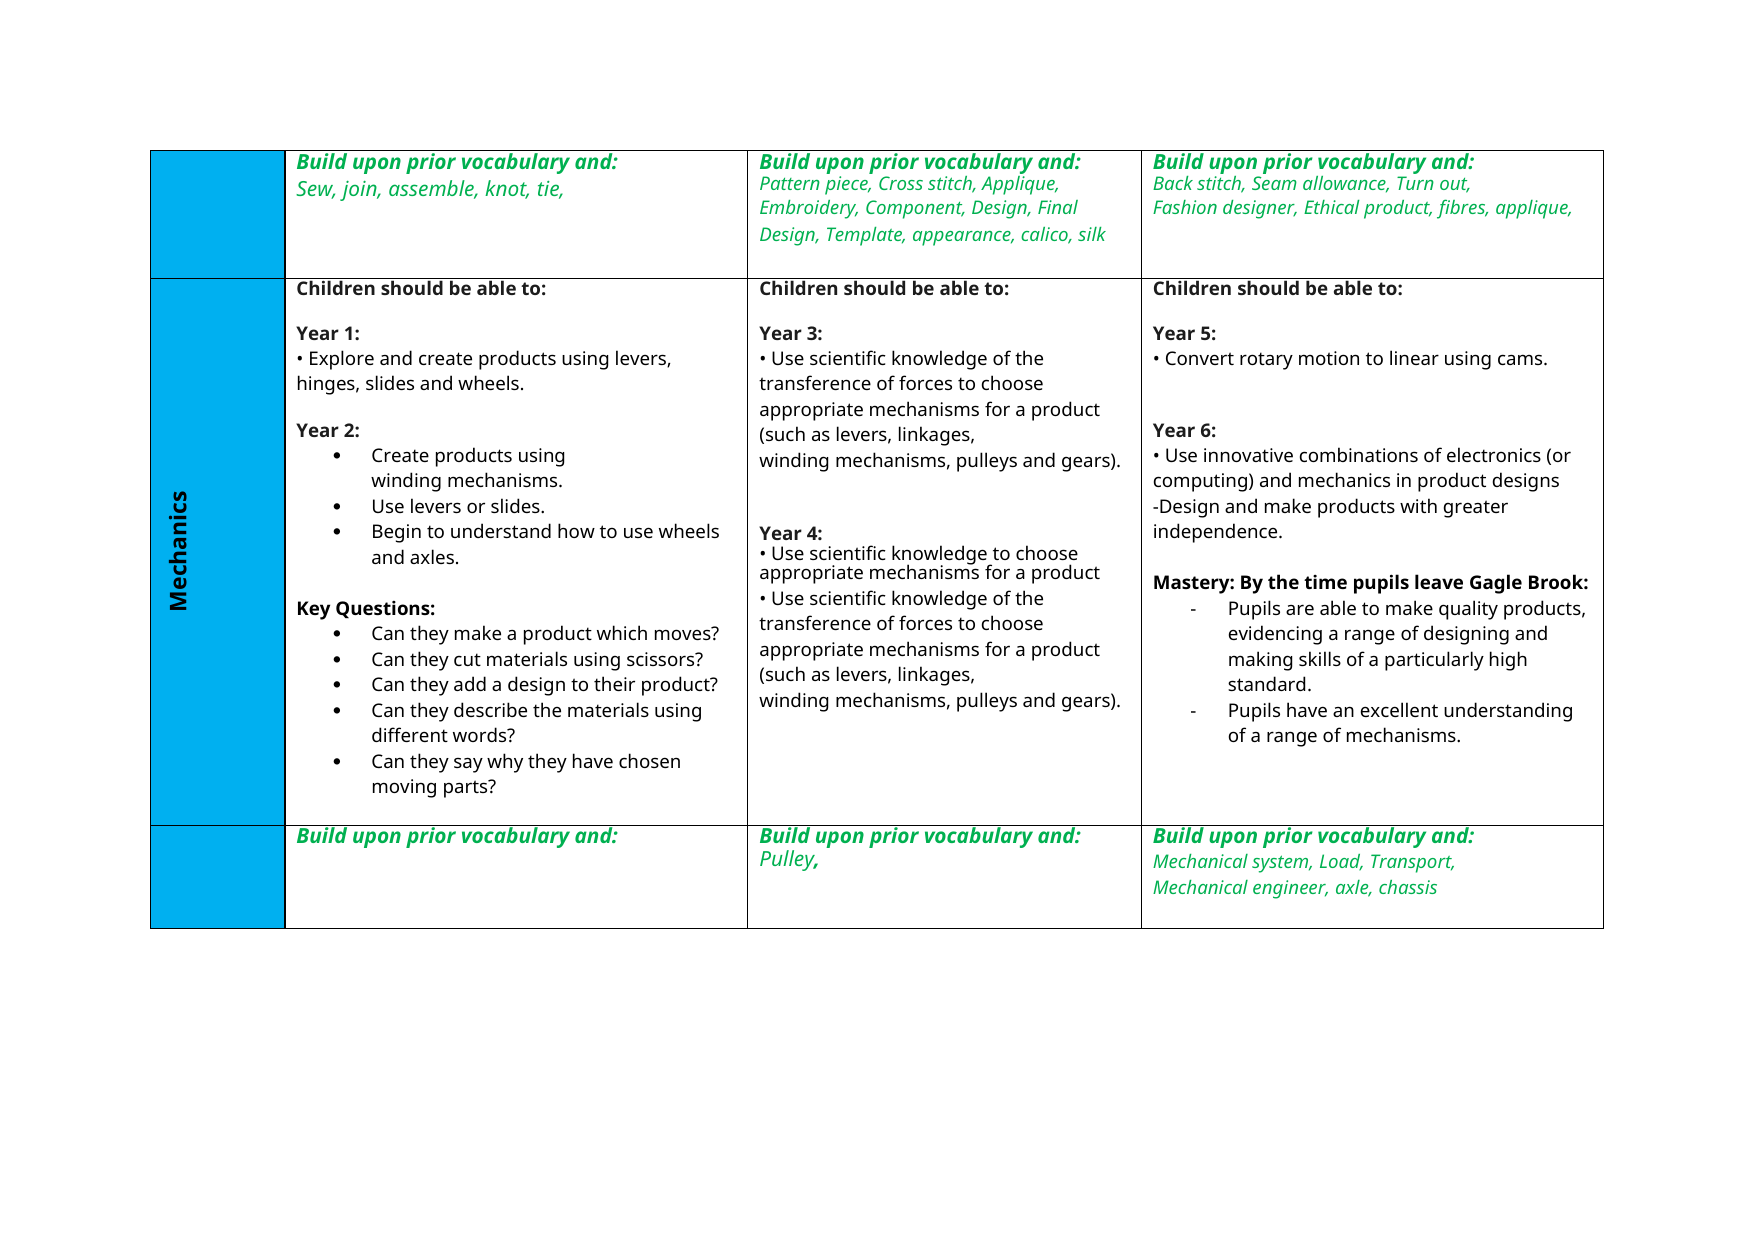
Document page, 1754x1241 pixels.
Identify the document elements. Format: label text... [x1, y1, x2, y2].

table_cell Children should be able to: Year 3: • Use scientific knowledge of the transference of forces to choose appropriate mechanisms for a product (such as levers, linkages, winding mechanisms, pulleys and gears). Year 4: • Use scientific knowledge to choose appropriate mechanisms for a product • Use scientific knowledge of the transference of forces to choose appropriate mechanisms for a product (such as levers, linkages, winding mechanisms, pulleys and gears). [748, 279, 1141, 825]
table_cell Build upon prior vocabulary and: Back stitch, Seam allowance, Turn out, Fashion designer, Ethical product, fibres, applique, [1142, 151, 1603, 278]
table_cell [151, 826, 284, 928]
table_cell Build upon prior vocabulary and: Mechanical system, Load, Transport, Mechanical engineer, axle, chassis [1142, 826, 1603, 928]
table_cell Build upon prior vocabulary and: [286, 826, 747, 928]
table_cell [151, 151, 284, 278]
table_cell Build upon prior vocabulary and: Sew, join, assemble, knot, tie, [286, 151, 747, 278]
table_cell Children should be able to: Year 1: • Explore and create products using levers, hinges, slides and wheels. Year 2: Create products using winding mechanisms. Use levers or slides. Begin to understand how to use wheels and axles. Key Questions: Can they make a product which moves? Can they cut materials using scissors? Can they add a design to their product? Can they describe the materials using different words? Can they say why they have chosen moving parts? [286, 279, 747, 825]
table_cell Build upon prior vocabulary and: Pattern piece, Cross stitch, Applique, Embroidery, Component, Design, Final Design, Template, appearance, calico, silk [748, 151, 1141, 278]
table_cell Mechanics [151, 279, 284, 825]
table_cell Build upon prior vocabulary and: Pulley, [748, 826, 1141, 928]
table_cell Children should be able to: Year 5: • Convert rotary motion to linear using cams. Year 6: • Use innovative combinations of electronics (or computing) and mechanics in product designs -Design and make products with greater independence. Mastery: By the time pupils leave Gagle Brook: Pupils are able to make quality products, evidencing a range of designing and making skills of a particularly high standard. Pupils have an excellent understanding of a range of mechanisms. [1142, 279, 1603, 825]
